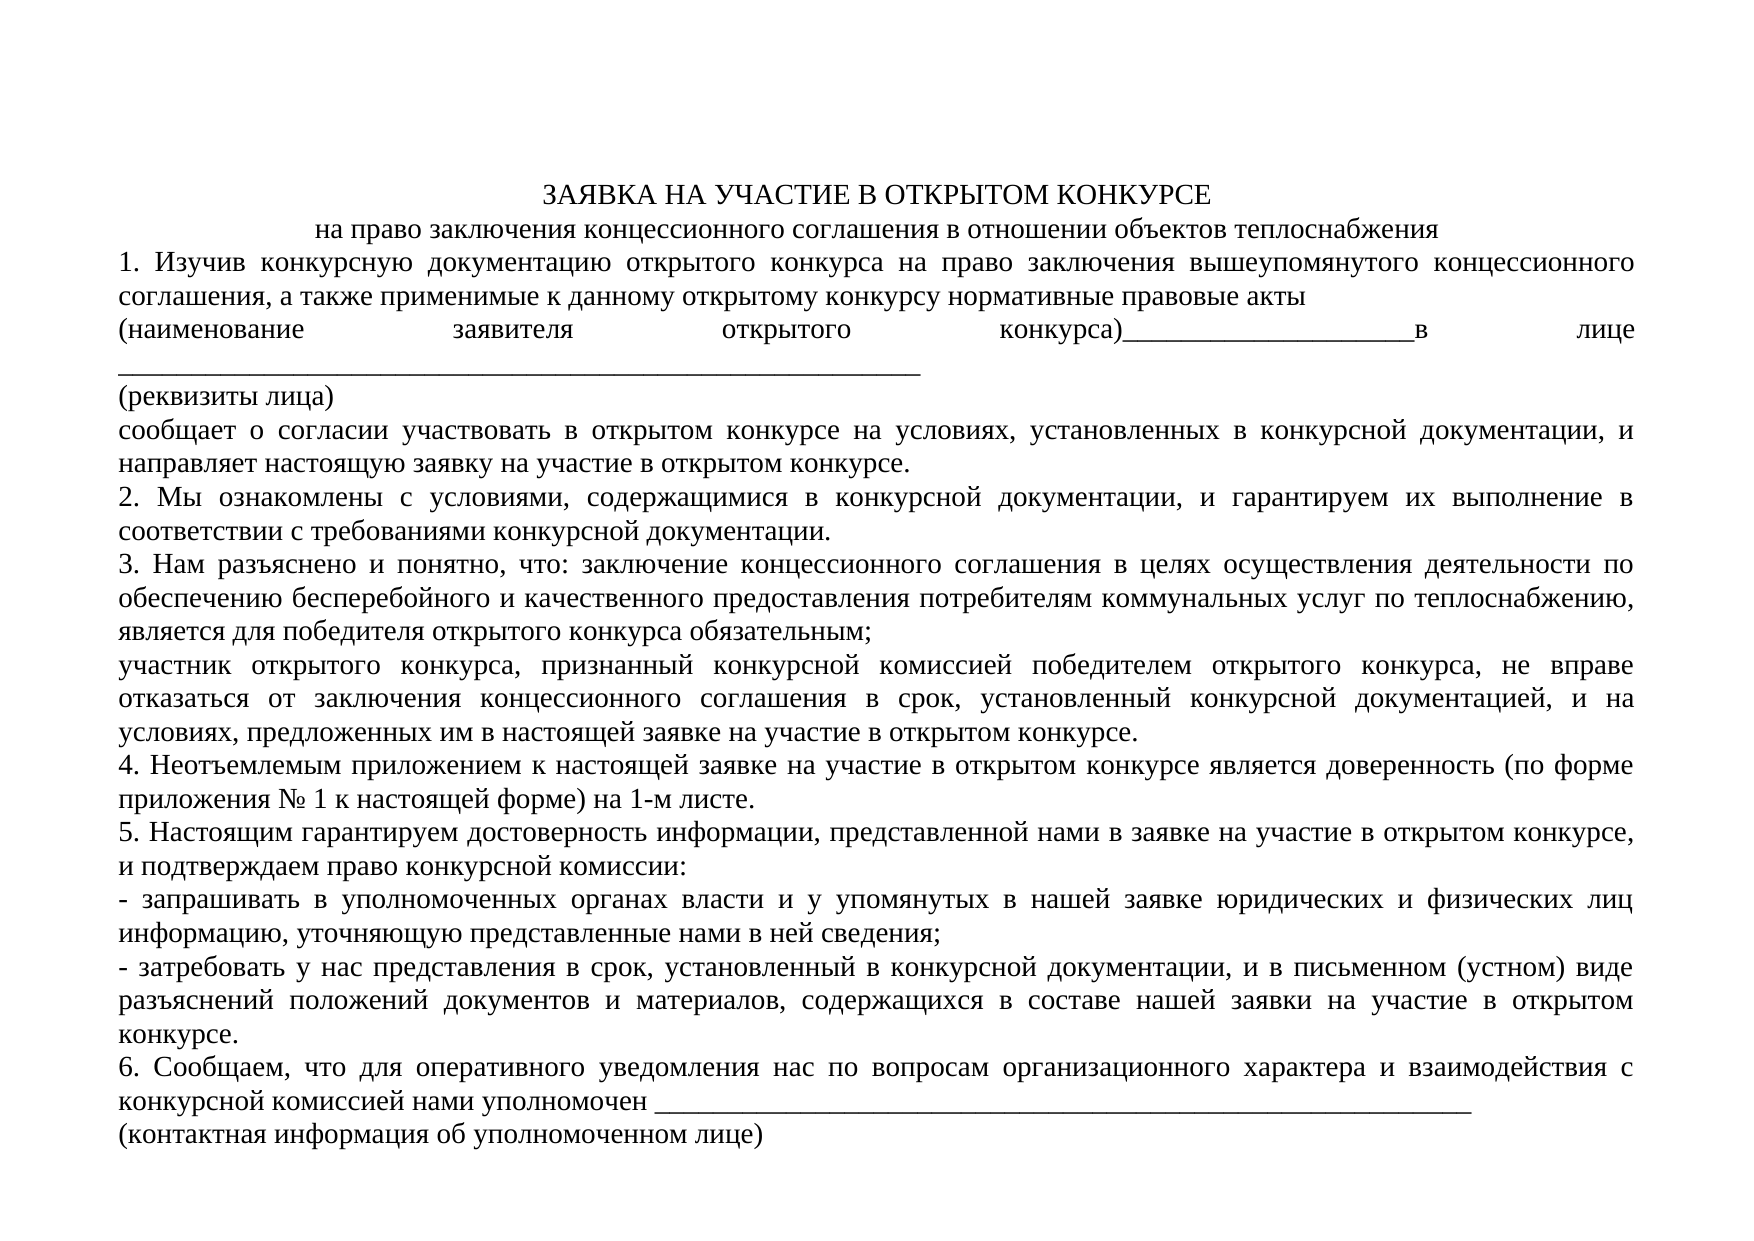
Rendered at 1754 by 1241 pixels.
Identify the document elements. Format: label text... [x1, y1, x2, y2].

text 3. Нам разъяснено и понятно, что: заключение концессионного соглашения в целях осуществления деятельности по обеспечению бесперебойного и качественного предоставления потребителям коммунальных услуг по теплоснабжению, является для победителя открытого конкурса обязательным; [118, 546, 1636, 647]
text участник открытого конкурса, признанный конкурсной комиссией победителем открытого конкурса, не вправе отказаться от заключения концессионного соглашения в срок, установленный конкурсной документацией, и на условиях, предложенных им в настоящей заявке на участие в открытом конкурсе. [118, 647, 1636, 747]
text (контактная информация об уполномоченном лице) [118, 1116, 1636, 1150]
text 5. Настоящим гарантируем достоверность информации, представленной нами в заявке на участие в открытом конкурсе, и подтверждаем право конкурсной комиссии: [118, 814, 1636, 882]
text 1. Изучив конкурсную документацию открытого конкурса на право заключения вышеупомянутого концессионного соглашения, а также применимые к данному открытому конкурсу нормативные правовые акты [118, 244, 1636, 311]
text - затребовать у нас представления в срок, установленный в конкурсной документации, и в письменном (устном) виде разъяснений положений документов и материалов, содержащихся в составе нашей заявки на участие в открытом конкурсе. [118, 949, 1636, 1049]
text 2. Мы ознакомлены с условиями, содержащимися в конкурсной документации, и гарантируем их выполнение в соответствии с требованиями конкурсной документации. [118, 479, 1636, 546]
text - запрашивать в уполномоченных органах власти и у упомянутых в нашей заявке юридических и физических лиц информацию, уточняющую представленные нами в ней сведения; [118, 882, 1636, 949]
text (реквизиты лица) [118, 378, 1636, 412]
text на право заключения концессионного соглашения в отношении объектов теплоснабжения [118, 211, 1636, 244]
text 6. Сообщаем, что для оперативного уведомления нас по вопросам организационного характера и взаимодействия с конкурсной комиссией нами уполномочен ________________________________________________________ [118, 1049, 1636, 1116]
text сообщает о согласии участвовать в открытом конкурсе на условиях, установленных в конкурсной документации, и направляет настоящую заявку на участие в открытом конкурсе. [118, 412, 1636, 479]
text (наименование заявителя открытого конкурса)____________________в лице _______________________________________________________ [118, 311, 1636, 378]
text ЗАЯВКА НА УЧАСТИЕ В ОТКРЫТОМ КОНКУРСЕ [118, 177, 1636, 211]
text 4. Неотъемлемым приложением к настоящей заявке на участие в открытом конкурсе является доверенность (по форме приложения № 1 к настоящей форме) на 1-м листе. [118, 747, 1636, 814]
